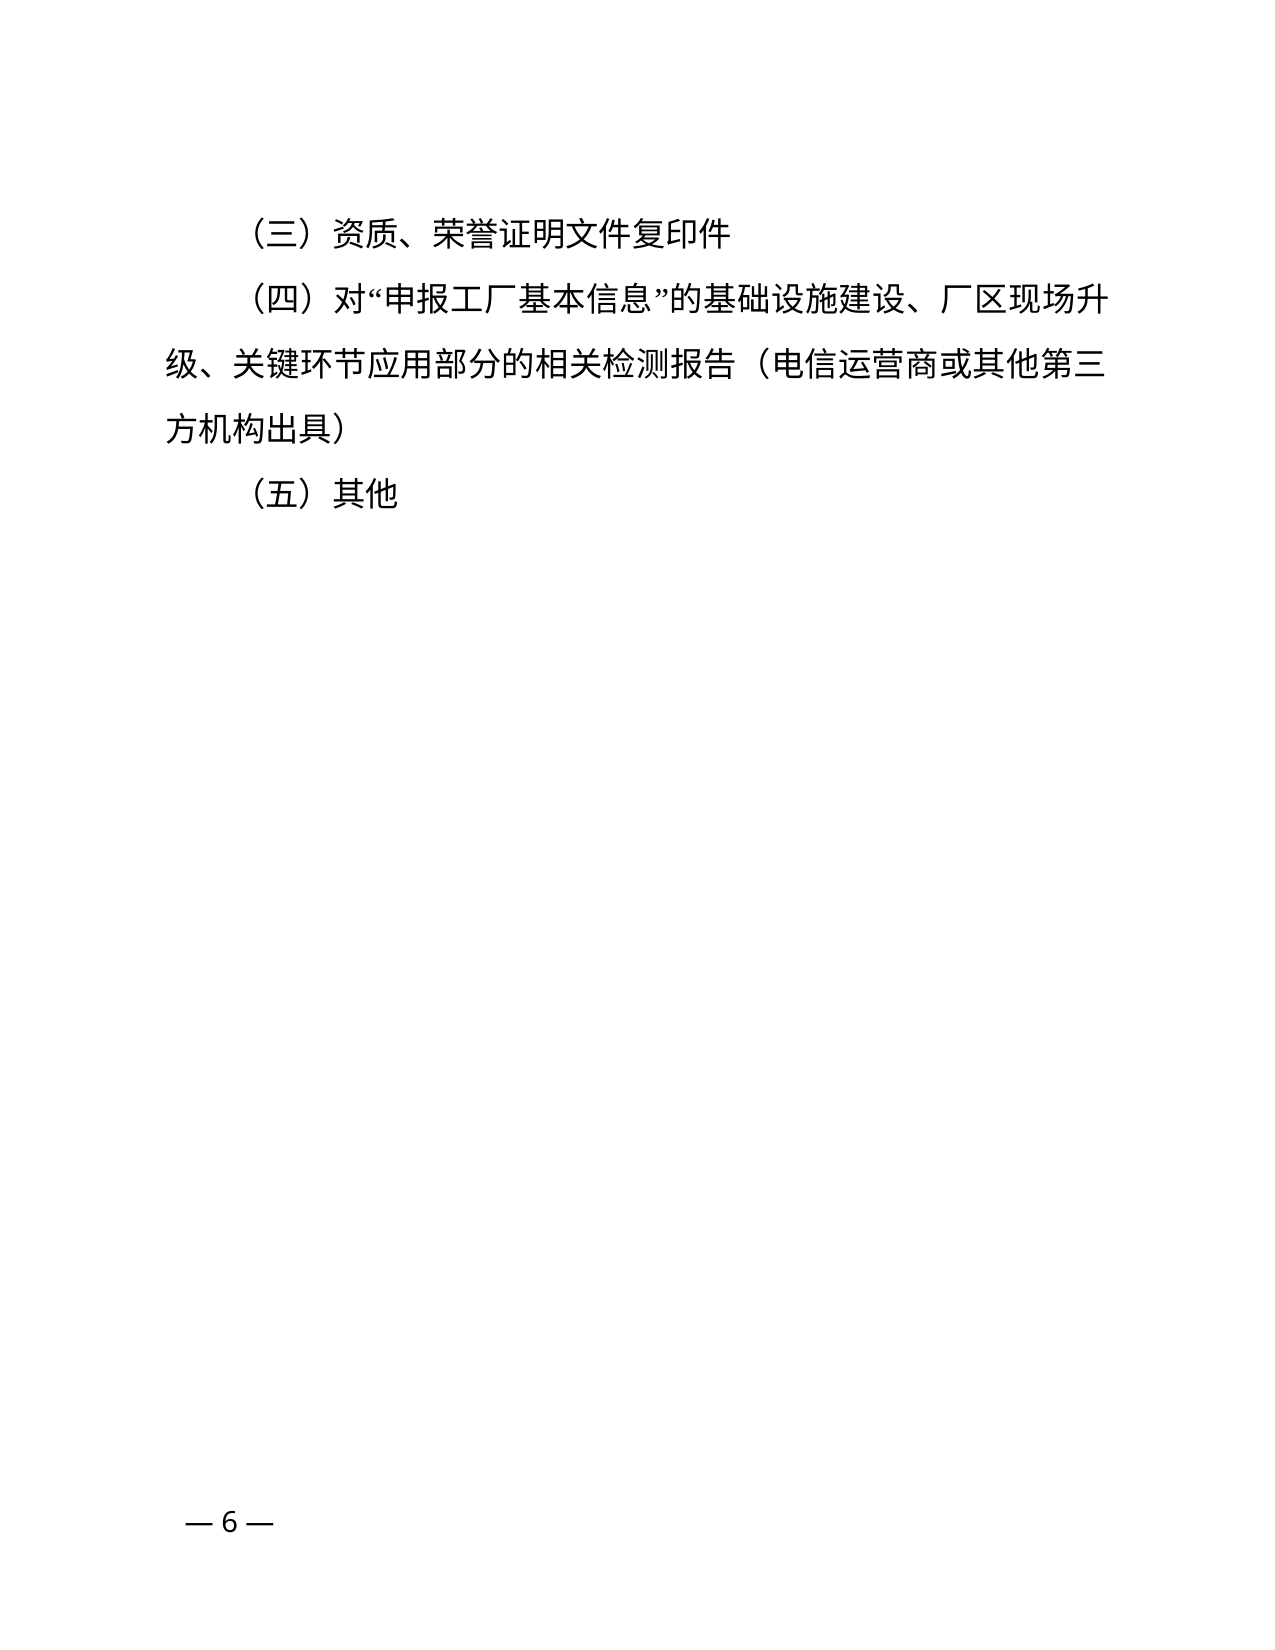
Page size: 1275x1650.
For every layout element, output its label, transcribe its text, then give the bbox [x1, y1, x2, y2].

text （四）对“申报工厂基本信息”的基础设施建设、厂区现场升级、关键环节应用部分的相关检测报告（电信运营商或其他第三方机构出具） [165, 264, 1110, 459]
text （五）其他 [165, 459, 1110, 524]
text （三）资质、荣誉证明文件复印件 [165, 199, 1110, 264]
